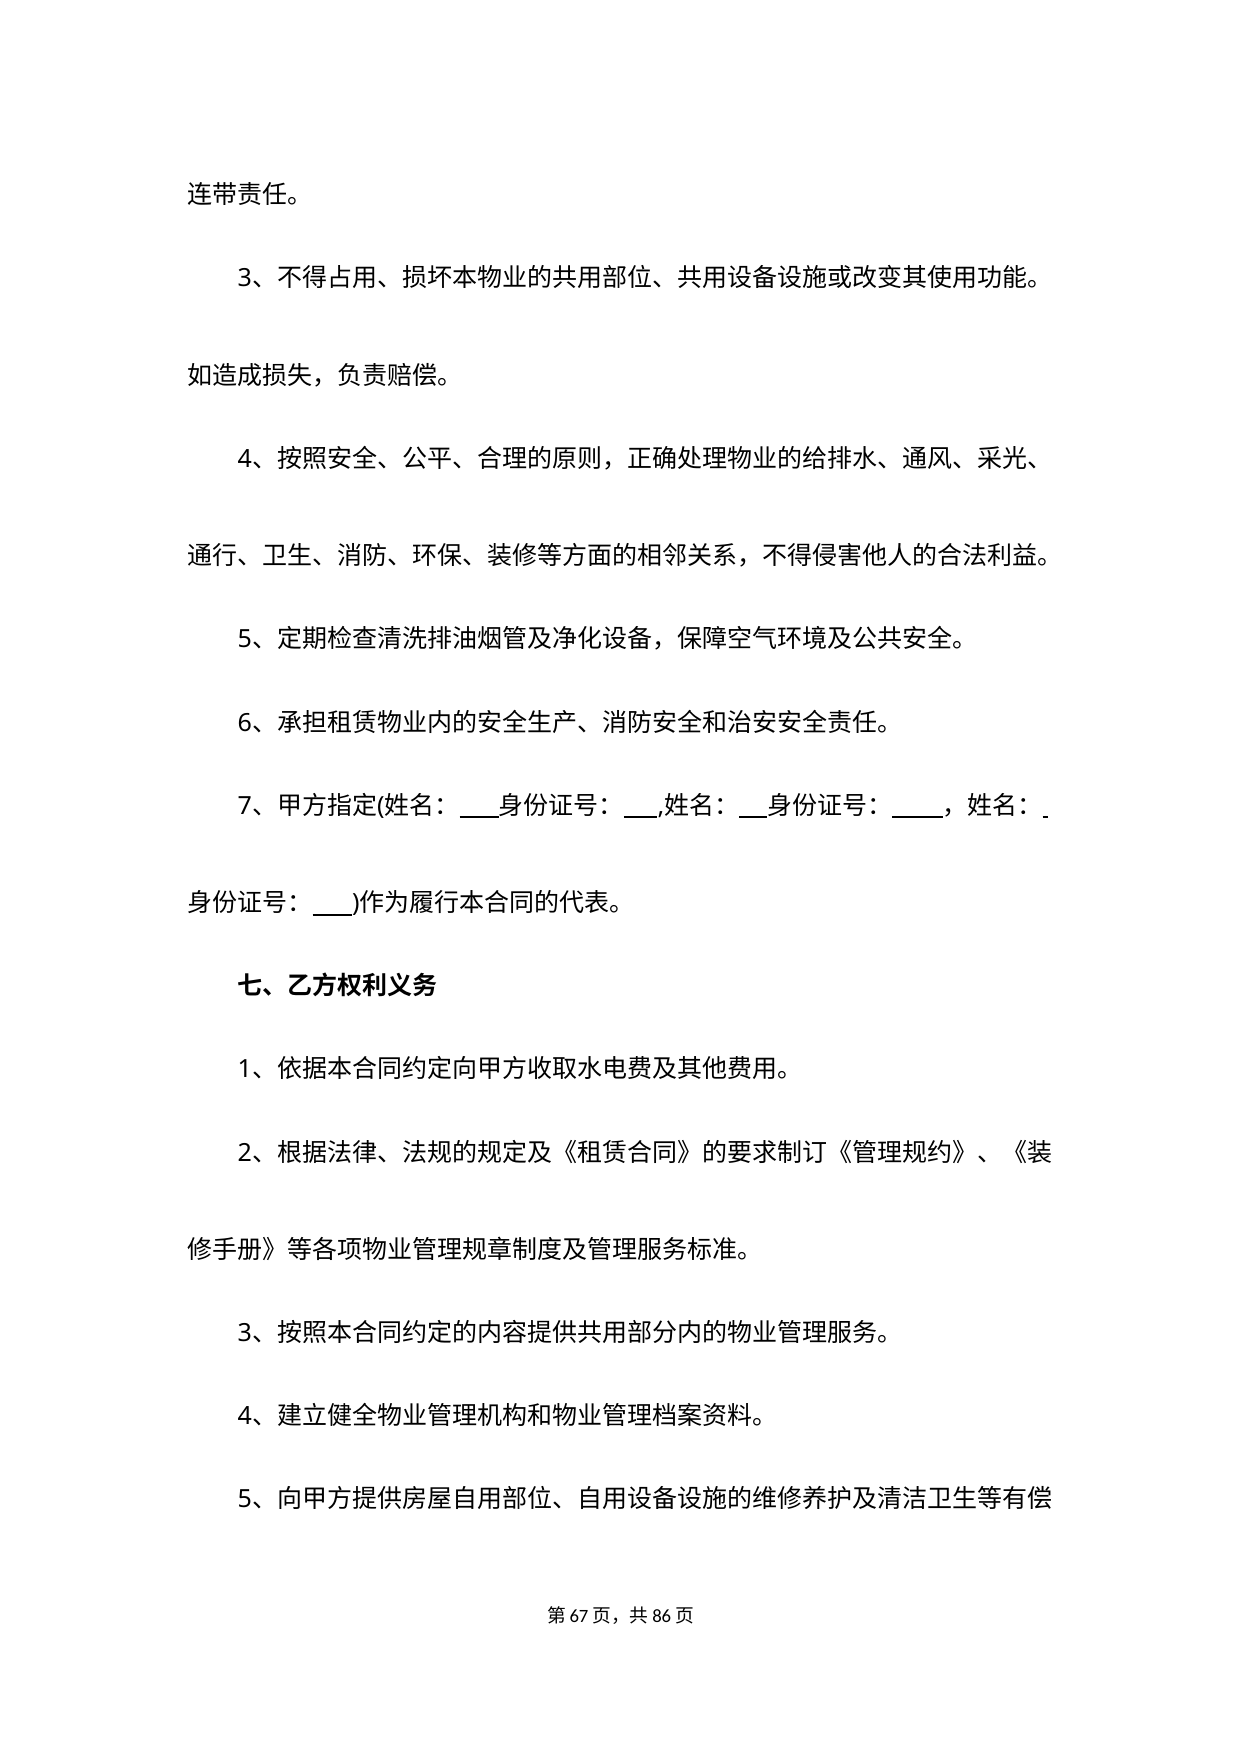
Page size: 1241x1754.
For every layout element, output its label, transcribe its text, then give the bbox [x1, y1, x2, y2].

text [187, 1464, 1053, 1529]
text 1、依据本合同约定向甲方收取水电费及其他费用。 [187, 1034, 1053, 1099]
text 6、承担租赁物业内的安全生产、消防安全和治安安全责任。 [187, 688, 1053, 753]
text 5、定期检查清洗排油烟管及净化设备，保障空气环境及公共安全。 [187, 604, 1053, 669]
text 7、甲方指定(姓名： 身份证号： ,姓名： 身份证号： ，姓名： 身份证号： )作为履行本合同的代表。 [187, 771, 1053, 933]
text 3、不得占用、损坏本物业的共用部位、共用设备设施或改变其使用功能。如造成损失，负责赔偿。 [187, 243, 1053, 406]
text 2、根据法律、法规的规定及《租赁合同》的要求制订《管理规约》、《装修手册》等各项物业管理规章制度及管理服务标准。 [187, 1118, 1053, 1280]
text 七、乙方权利义务 [187, 951, 1053, 1016]
text 4、按照安全、公平、合理的原则，正确处理物业的给排水、通风、采光、通行、卫生、消防、环保、装修等方面的相邻关系，不得侵害他人的合法利益。 [187, 424, 1053, 586]
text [187, 160, 1053, 225]
text 3、按照本合同约定的内容提供共用部分内的物业管理服务。 [187, 1298, 1053, 1363]
text 4、建立健全物业管理机构和物业管理档案资料。 [187, 1381, 1053, 1446]
